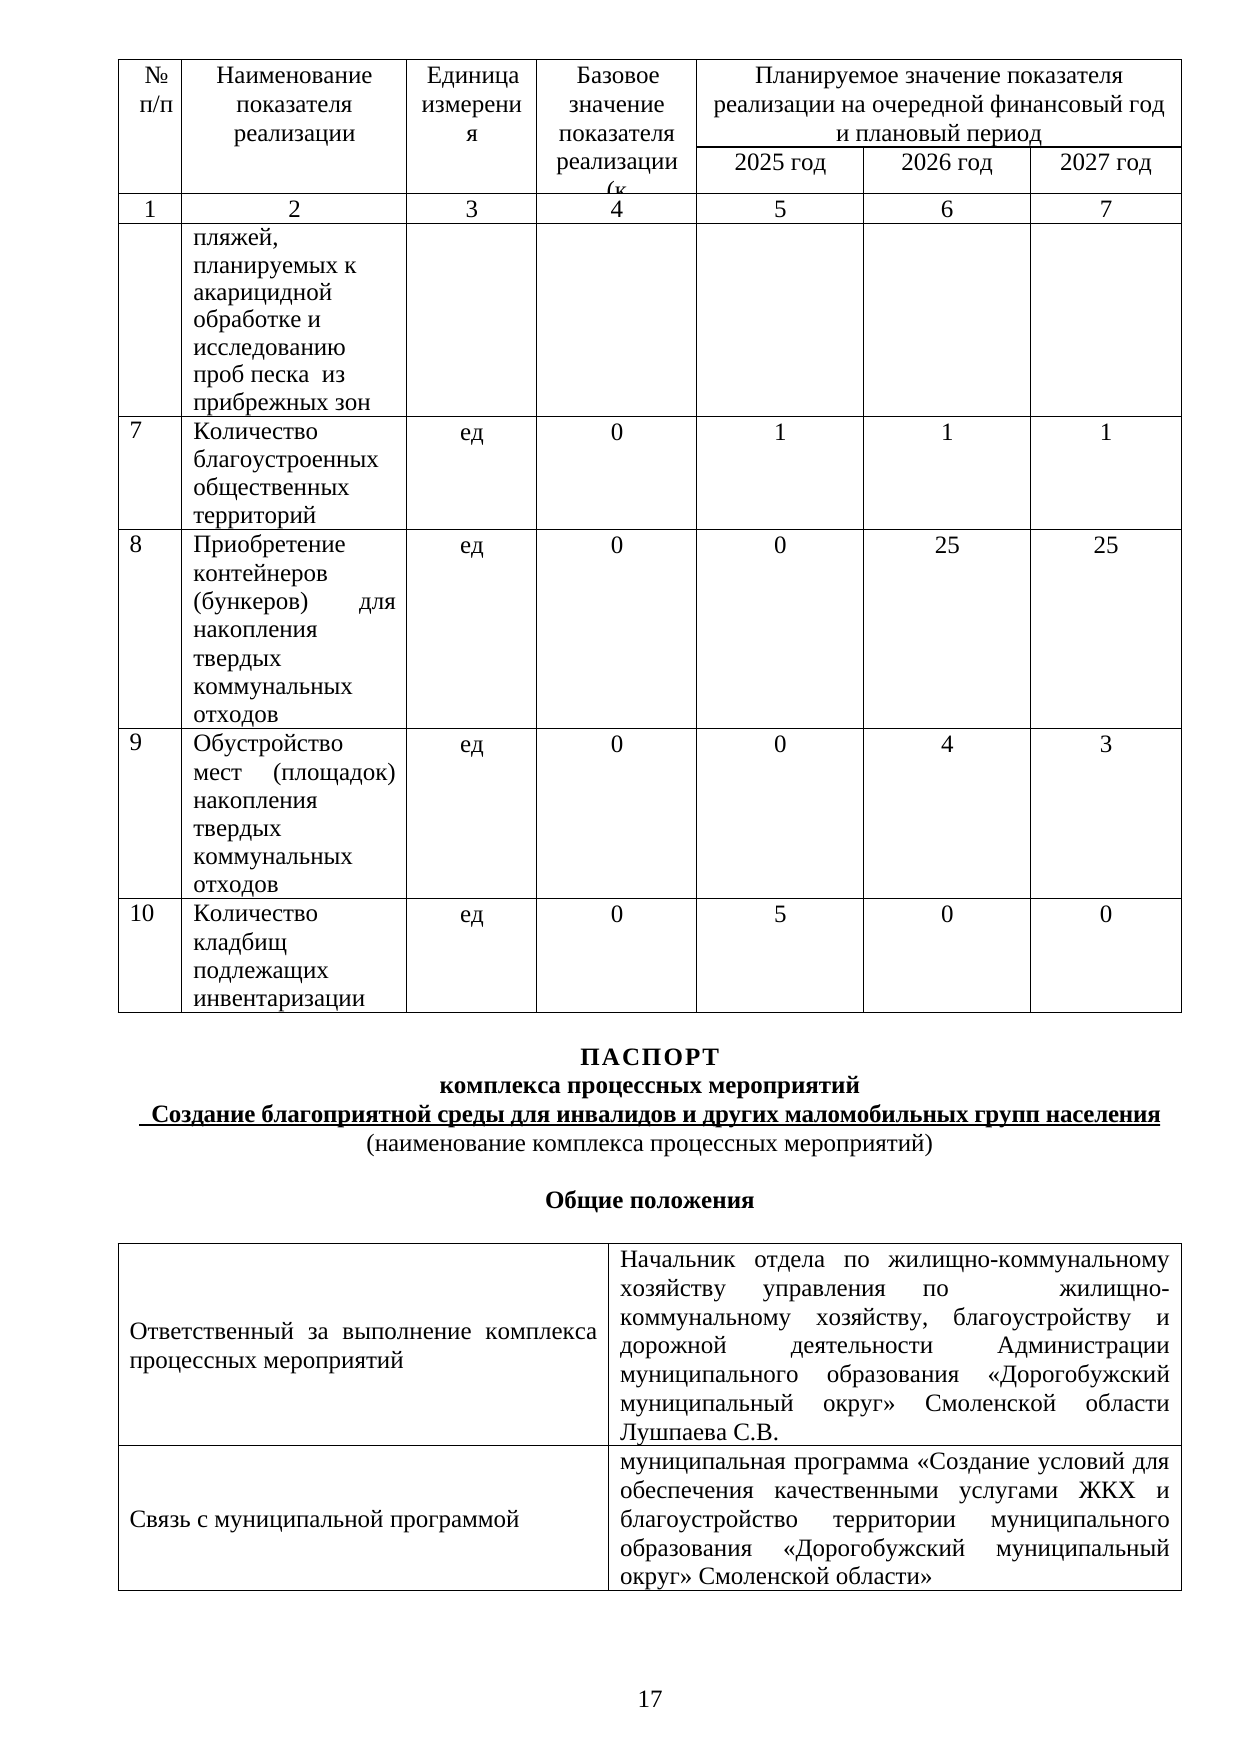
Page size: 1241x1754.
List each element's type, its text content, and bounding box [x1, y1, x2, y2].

table_cell 0 [537, 899, 696, 1012]
table_cell Количество кладбищ подлежащих инвентаризации [182, 899, 406, 1012]
table_cell 10 [119, 899, 181, 1012]
table_cell 9 [119, 729, 181, 898]
table_cell 2027 год [1031, 148, 1181, 193]
table_cell Приобретение контейнеров (бункеров) для накопления твердых коммунальных отходов [182, 530, 406, 728]
table_cell 4 [864, 729, 1030, 898]
table_cell 25 [864, 530, 1030, 728]
table_header Базовое значение показателя реализации (к очередному финансовому году) [537, 60, 606, 193]
table_cell 4 [537, 194, 696, 223]
table_cell 1 [119, 194, 181, 223]
table_header № п/п [119, 60, 181, 193]
table_cell 25 [1031, 530, 1181, 728]
table_cell 7 [1031, 194, 1181, 223]
table_cell 1 [1031, 417, 1181, 529]
table_cell 0 [697, 530, 863, 728]
table_cell 0 [537, 729, 696, 898]
table_cell Связь с муниципальной программой [119, 1446, 608, 1590]
table_header Начальник отдела по жилищно-коммунальному хозяйству управления по жилищно-коммунальному хозяйству, благоустройству и дорожной деятельности Администрации муниципального образования «Дорогобужский муниципальный округ» Смоленской области Лушпаева С.В. [609, 1244, 1181, 1445]
table_cell 8 [119, 530, 181, 728]
table_header Планируемое значение показателя реализации на очередной финансовый год и плановый период [1042, 60, 1181, 146]
table_cell 7 [119, 417, 181, 529]
table_cell ед [407, 899, 536, 1012]
table_cell 2 [864, 224, 1030, 416]
table_cell 2 [1031, 224, 1181, 416]
text комплекса процессных мероприятий [118, 1071, 1181, 1099]
table_cell 5 [697, 899, 863, 1012]
table_header Наименование показателя реализации [182, 60, 406, 193]
table_cell муниципальная программа «Создание условий для обеспечения качественными услугами ЖКХ и благоустройство территории муниципального образования «Дорогобужский муниципальный округ» Смоленской области» [609, 1446, 1181, 1590]
table_cell 0 [1031, 899, 1181, 1012]
text Создание благоприятной среды для инвалидов и других маломобильных групп населения [118, 1099, 1181, 1128]
table_cell 0 [537, 224, 696, 416]
table_cell 3 [407, 194, 536, 223]
table_header Единица измерения [407, 60, 536, 193]
table_cell 3 [1031, 729, 1181, 898]
table_cell 5 [697, 194, 863, 223]
table_cell ед [407, 729, 536, 898]
text ПАСПОРТ [118, 1042, 1181, 1071]
text (наименование комплекса процессных мероприятий) [118, 1128, 1181, 1157]
table_cell Количество пляжей, планируемых к акарицидной обработке и исследованию проб песка из прибрежных зон [182, 224, 406, 416]
table_cell ед [407, 417, 536, 529]
table_cell Обустройство мест (площадок) накопления твердых коммунальных отходов [182, 729, 406, 898]
table_cell 1 [864, 417, 1030, 529]
table_cell 2 [182, 194, 406, 223]
table_cell 0 [864, 899, 1030, 1012]
table_header Базовое значение показателя реализации (к очередному финансовому году) [627, 60, 696, 193]
table_cell Количество благоустроенных общественных территорий [182, 417, 406, 529]
text Общие положения [118, 1186, 1181, 1214]
table_header Планируемое значение показателя реализации на очередной финансовый год и плановый период [697, 60, 836, 146]
table_cell 2026 год [864, 148, 1030, 193]
table_cell 0 [697, 729, 863, 898]
table_header Ответственный за выполнение комплекса процессных мероприятий [119, 1244, 608, 1445]
table_cell 0 [537, 530, 696, 728]
table_cell 2 [697, 224, 863, 416]
table_cell шт [407, 224, 536, 416]
table_cell 6 [119, 224, 181, 416]
table_cell 1 [697, 417, 863, 529]
table_cell 6 [864, 194, 1030, 223]
table_cell 0 [537, 417, 696, 529]
table_cell 2025 год [697, 148, 863, 193]
table_cell ед [407, 530, 536, 728]
